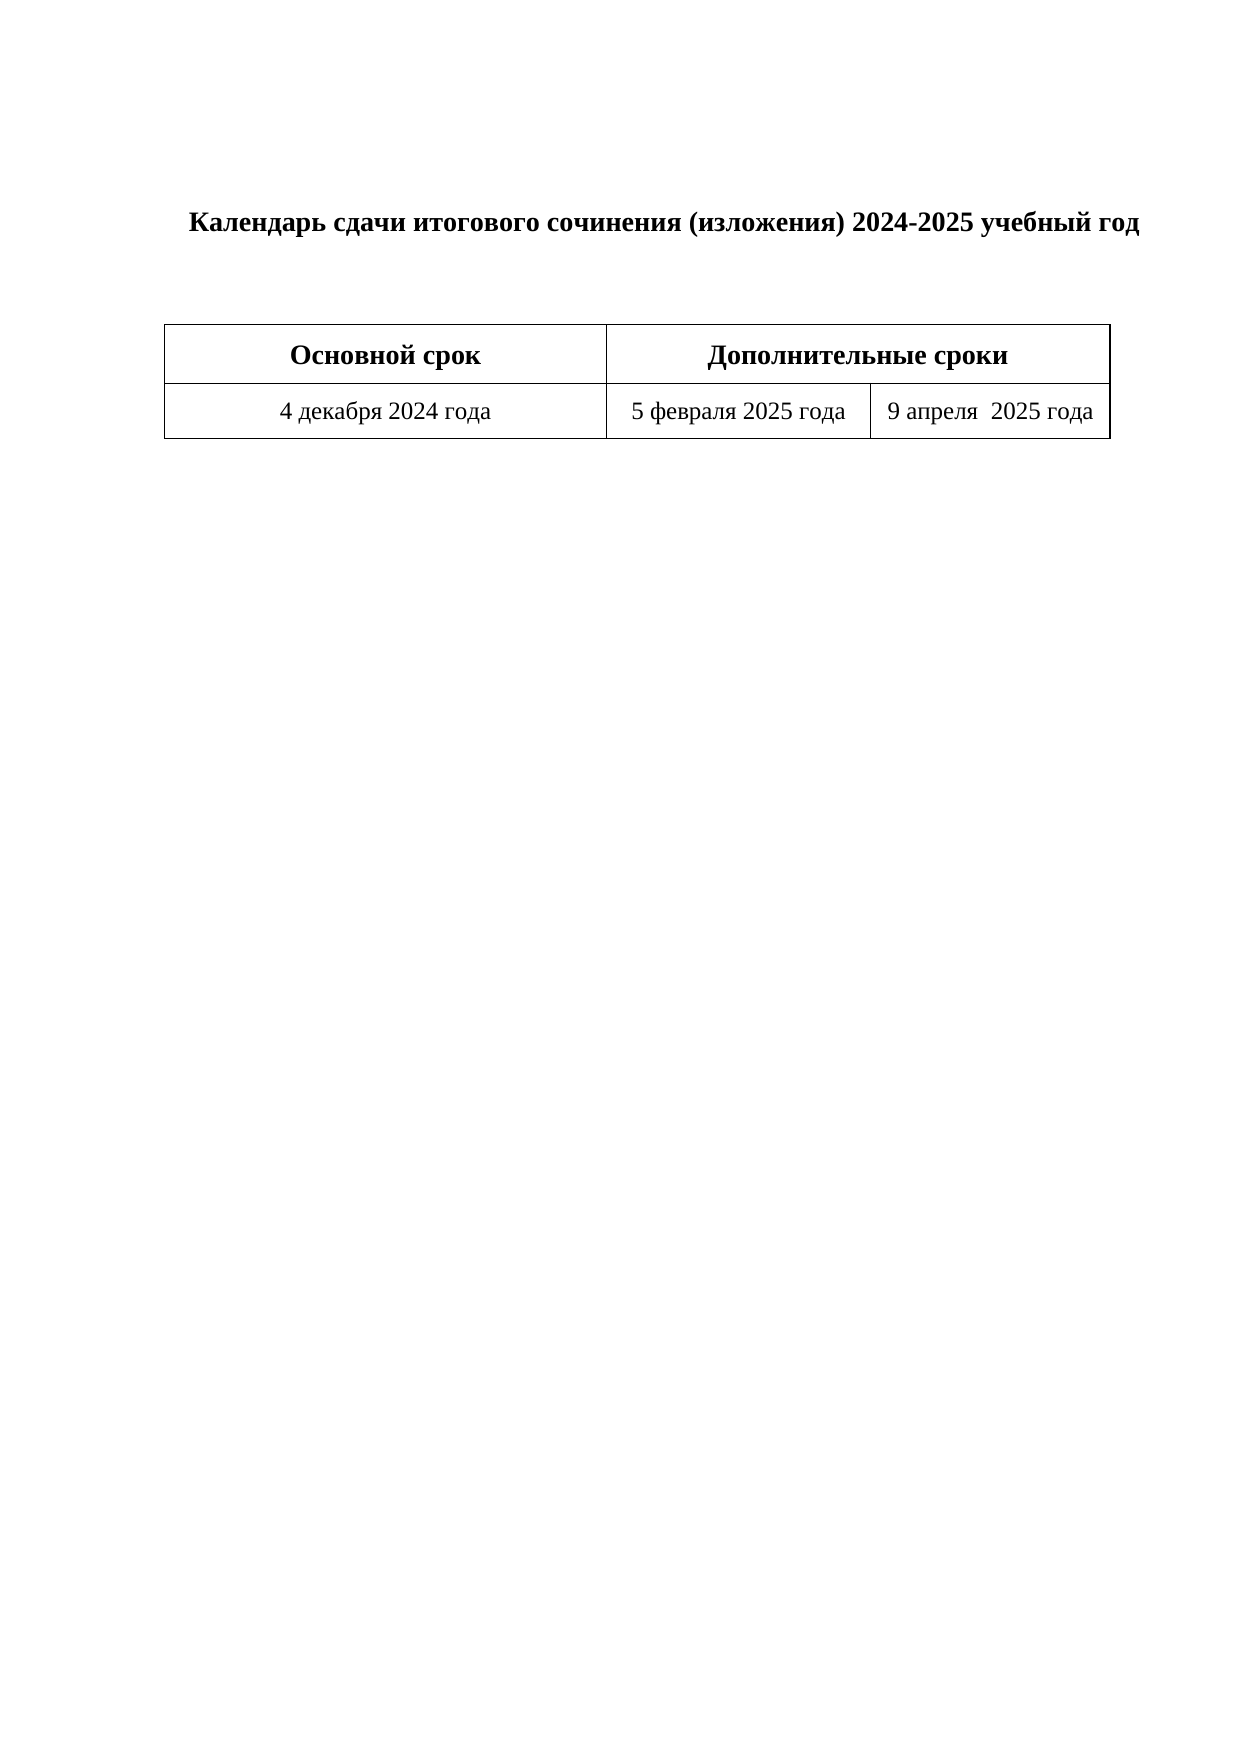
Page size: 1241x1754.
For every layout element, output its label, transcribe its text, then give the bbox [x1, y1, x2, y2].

table_header Основной срок [165, 325, 606, 383]
text Календарь сдачи итогового сочинения (изложения) 2024-2025 учебный год [177, 205, 1152, 237]
table_cell 4 декабря 2024 года [165, 384, 606, 437]
table_header Дополнительные сроки [607, 325, 1109, 383]
table_cell 5 февраля 2025 года [607, 384, 870, 437]
table_cell 9 апреля 2025 года [871, 384, 1109, 437]
